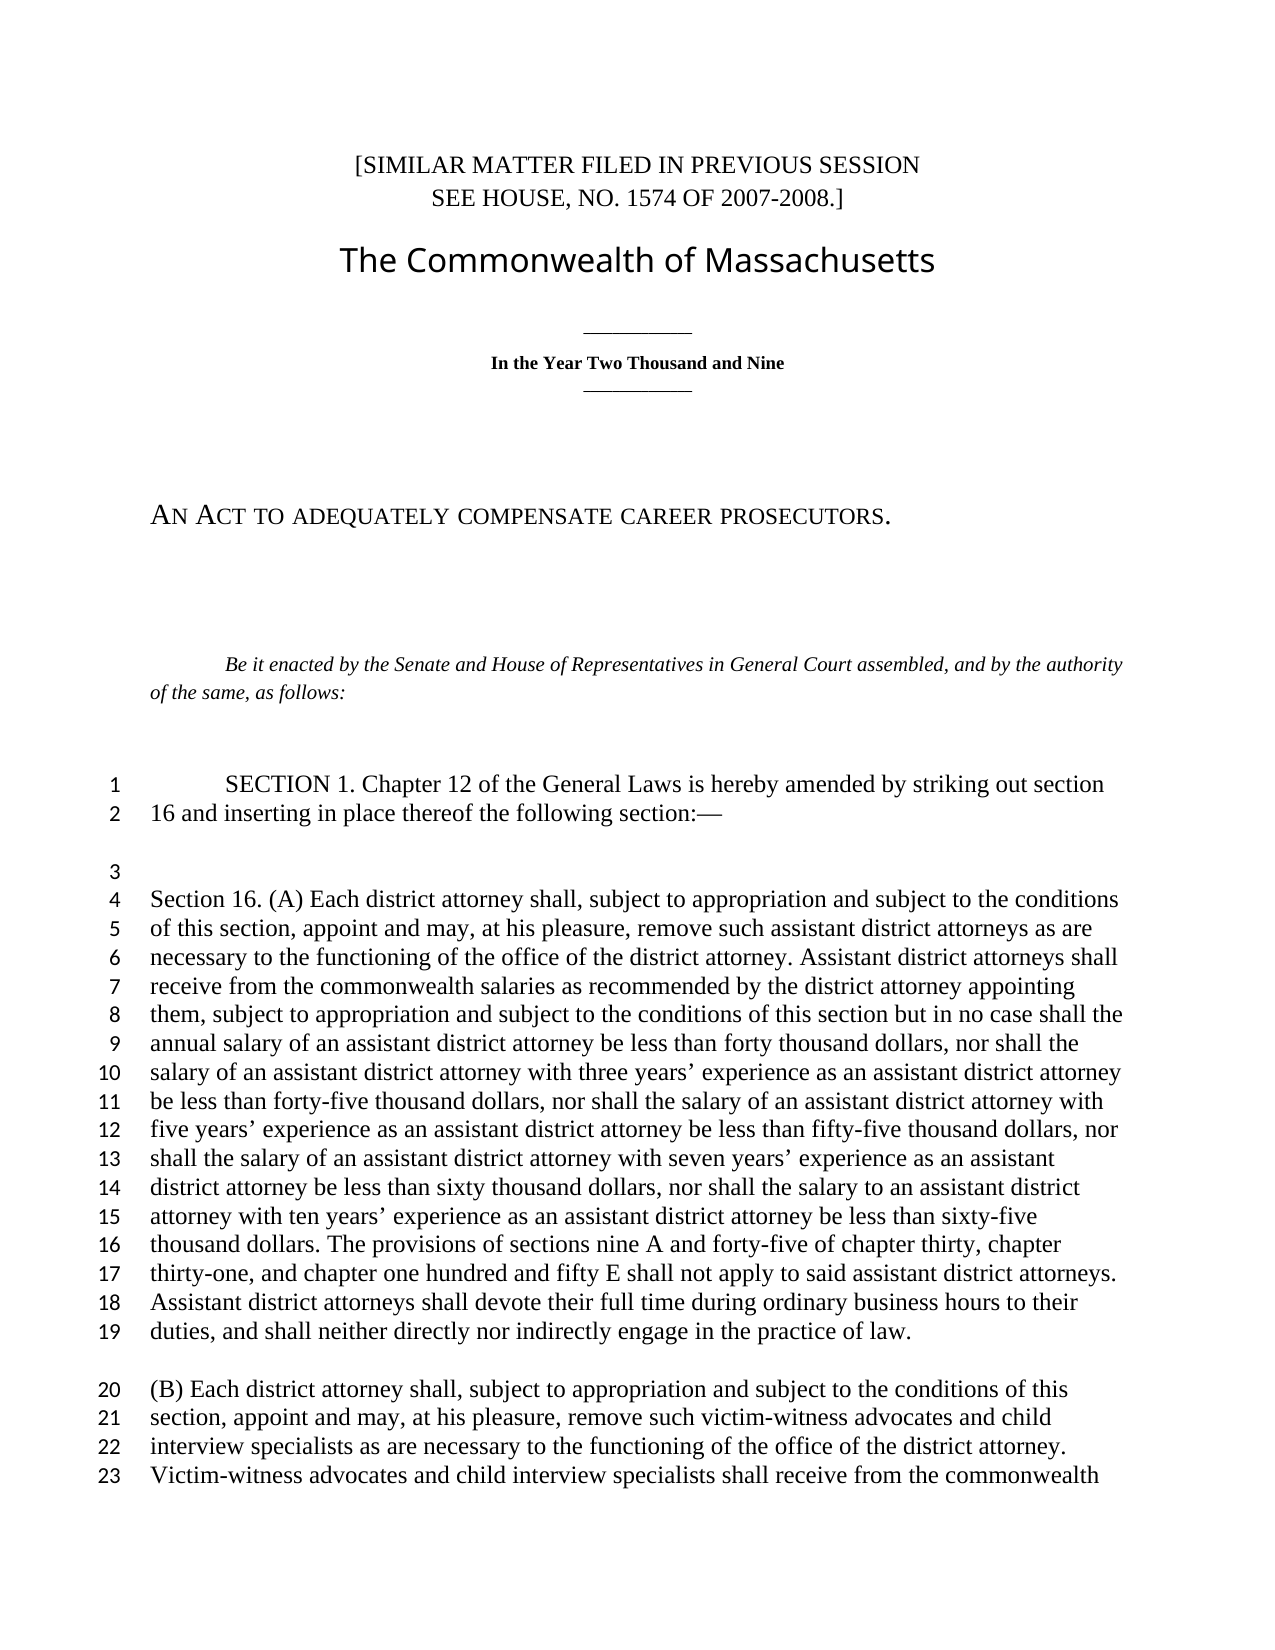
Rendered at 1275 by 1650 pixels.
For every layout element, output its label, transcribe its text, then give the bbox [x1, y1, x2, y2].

text [SIMILAR MATTER FILED IN PREVIOUS SESSION SEE HOUSE, NO. 1574 OF 2007-2008.] [150, 150, 1125, 212]
text An Act to adequately compensate career prosecutors. [150, 497, 1125, 627]
text Section 16. (A) Each district attorney shall, subject to appropriation and subject to the conditions of this section, appoint and may, at his pleasure, remove such assistant district attorneys as are necessary to the functioning of the office of the district attorney. Assistant district attorneys shall receive from the commonwealth salaries as recommended by the district attorney appointing them, subject to appropriation and subject to the conditions of this section but in no case shall the annual salary of an assistant district attorney be less than forty thousand dollars, nor shall the salary of an assistant district attorney with three years’ experience as an assistant district attorney be less than forty-five thousand dollars, nor shall the salary of an assistant district attorney with five years’ experience as an assistant district attorney be less than fifty-five thousand dollars, nor shall the salary of an assistant district attorney with seven years’ experience as an assistant district attorney be less than sixty thousand dollars, nor shall the salary to an assistant district attorney with ten years’ experience as an assistant district attorney be less than sixty-five thousand dollars. The provisions of sections nine A and forty-five of chapter thirty, chapter thirty-one, and chapter one hundred and fifty E shall not apply to said assistant district attorneys. Assistant district attorneys shall devote their full time during ordinary business hours to their duties, and shall neither directly nor indirectly engage in the practice of law. [150, 856, 1125, 1344]
text SECTION 1. Chapter 12 of the General Laws is hereby amended by striking out section 16 and inserting in place thereof the following section:— [150, 769, 1125, 827]
text In the Year Two Thousand and Nine [150, 352, 1125, 374]
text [150, 1374, 1125, 1489]
text _______________ [150, 377, 1125, 406]
text Be it enacted by the Senate and House of Representatives in General Court assembled, and by the authority of the same, as follows: [150, 652, 1125, 736]
text The Commonwealth of Massachusetts [150, 237, 1125, 314]
text _______________ [150, 319, 1125, 348]
